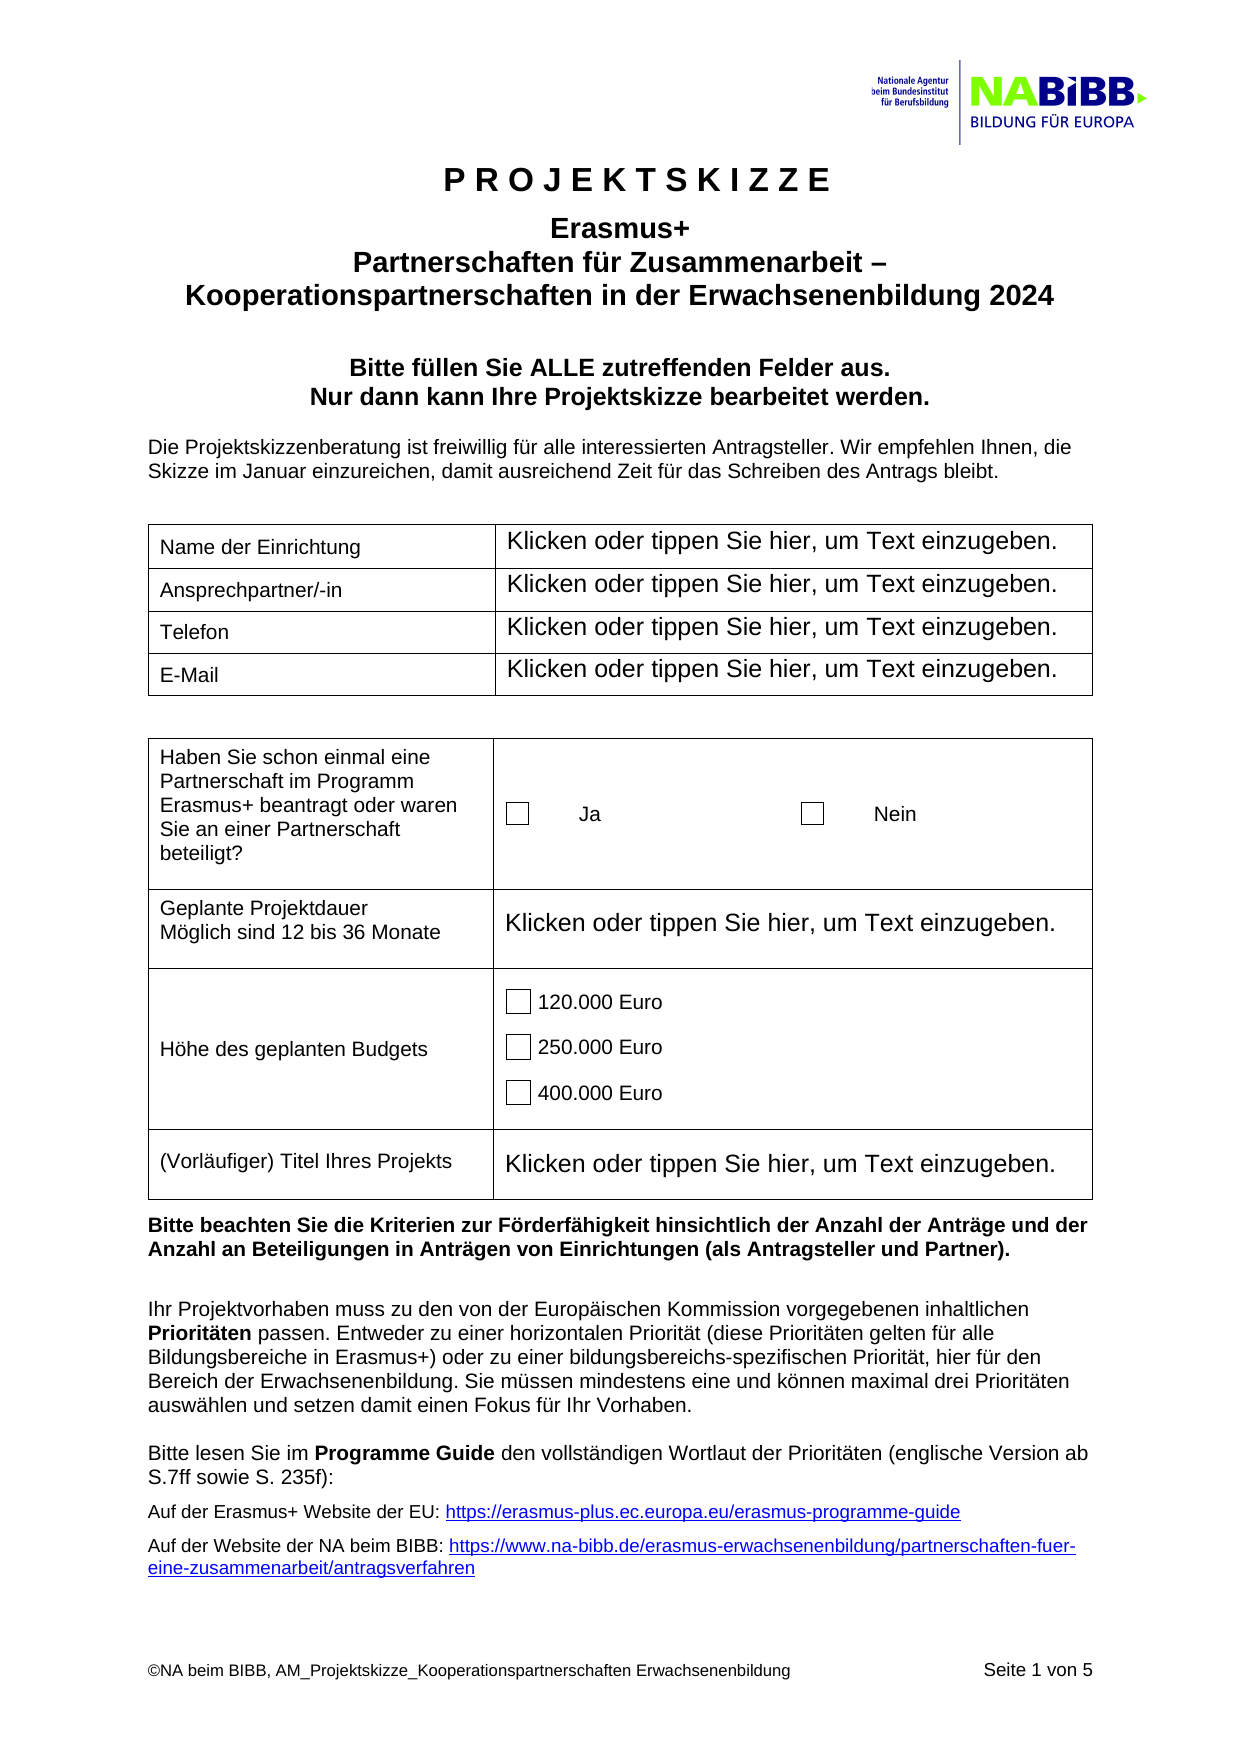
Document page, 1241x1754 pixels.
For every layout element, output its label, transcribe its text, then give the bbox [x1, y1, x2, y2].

text Partnerschaften für Zusammenarbeit – [148, 245, 1092, 278]
table_cell 120.000 Euro 250.000 Euro 400.000 Euro [494, 969, 1092, 1129]
text Ihr Projektvorhaben muss zu den von der Europäischen Kommission vorgegebenen inhaltlichen Prioritäten passen. Entweder zu einer horizontalen Priorität (diese Prioritäten gelten für alle Bildungsbereiche in Erasmus+) oder zu einer bildungsbereichs-spezifischen Priorität, hier für den Bereich der Erwachsenenbildung. Sie müssen mindestens eine und können maximal drei Prioritäten auswählen und setzen damit einen Fokus für Ihr Vorhaben. [148, 1297, 1092, 1417]
text Bitte beachten Sie die Kriterien zur Förderfähigkeit hinsichtlich der Anzahl der Anträge und der Anzahl an Beteiligungen in Anträgen von Einrichtungen (als Antragsteller und Partner). [148, 1213, 1092, 1261]
text Bitte füllen Sie ALLE zutreffenden Felder aus. [148, 353, 1092, 382]
table_cell Ansprechpartner/-in [149, 569, 495, 611]
text Kooperationspartnerschaften in der Erwachsenenbildung 2024 [148, 278, 1092, 312]
table_header Name der Einrichtung [149, 525, 495, 568]
table_header [496, 525, 1092, 568]
table_cell [494, 890, 1092, 968]
text Auf der Website der NA beim BIBB: https://www.na-bibb.de/erasmus-erwachsenenbildung/partnerschaften-fuer-eine-zusammenarbeit/antragsverfahren [148, 1535, 1092, 1578]
table_cell [494, 1130, 1092, 1199]
table_cell (Vorläufiger) Titel Ihres Projekts [149, 1130, 493, 1199]
text Nur dann kann Ihre Projektskizze bearbeitet werden. [148, 382, 1092, 411]
text Die Projektskizzenberatung ist freiwillig für alle interessierten Antragsteller. Wir empfehlen Ihnen, die Skizze im Januar einzureichen, damit ausreichend Zeit für das Schreiben des Antrags bleibt. [148, 434, 1092, 482]
table_header Ja Nein [494, 739, 1092, 888]
table_cell Telefon [149, 612, 495, 653]
table_cell [496, 612, 1092, 653]
text P R O J E K T S K I Z Z E [369, 160, 1092, 199]
table_cell [496, 654, 1092, 695]
table_cell [496, 569, 1092, 611]
picture [871, 60, 1147, 145]
text Bitte lesen Sie im Programme Guide den vollständigen Wortlaut der Prioritäten (englische Version ab S.7ff sowie S. 235f): [148, 1441, 1092, 1489]
table_cell E-Mail [149, 654, 495, 695]
table_header Haben Sie schon einmal eine Partnerschaft im Programm Erasmus+ beantragt oder waren Sie an einer Partnerschaft beteiligt? [149, 739, 493, 888]
table_cell Höhe des geplanten Budgets [149, 969, 493, 1129]
text Auf der Erasmus+ Website der EU: https://erasmus-plus.ec.europa.eu/erasmus-programme-guide [148, 1501, 1092, 1523]
table_cell Geplante Projektdauer Möglich sind 12 bis 36 Monate [149, 890, 493, 968]
text Erasmus+ [148, 211, 1092, 245]
